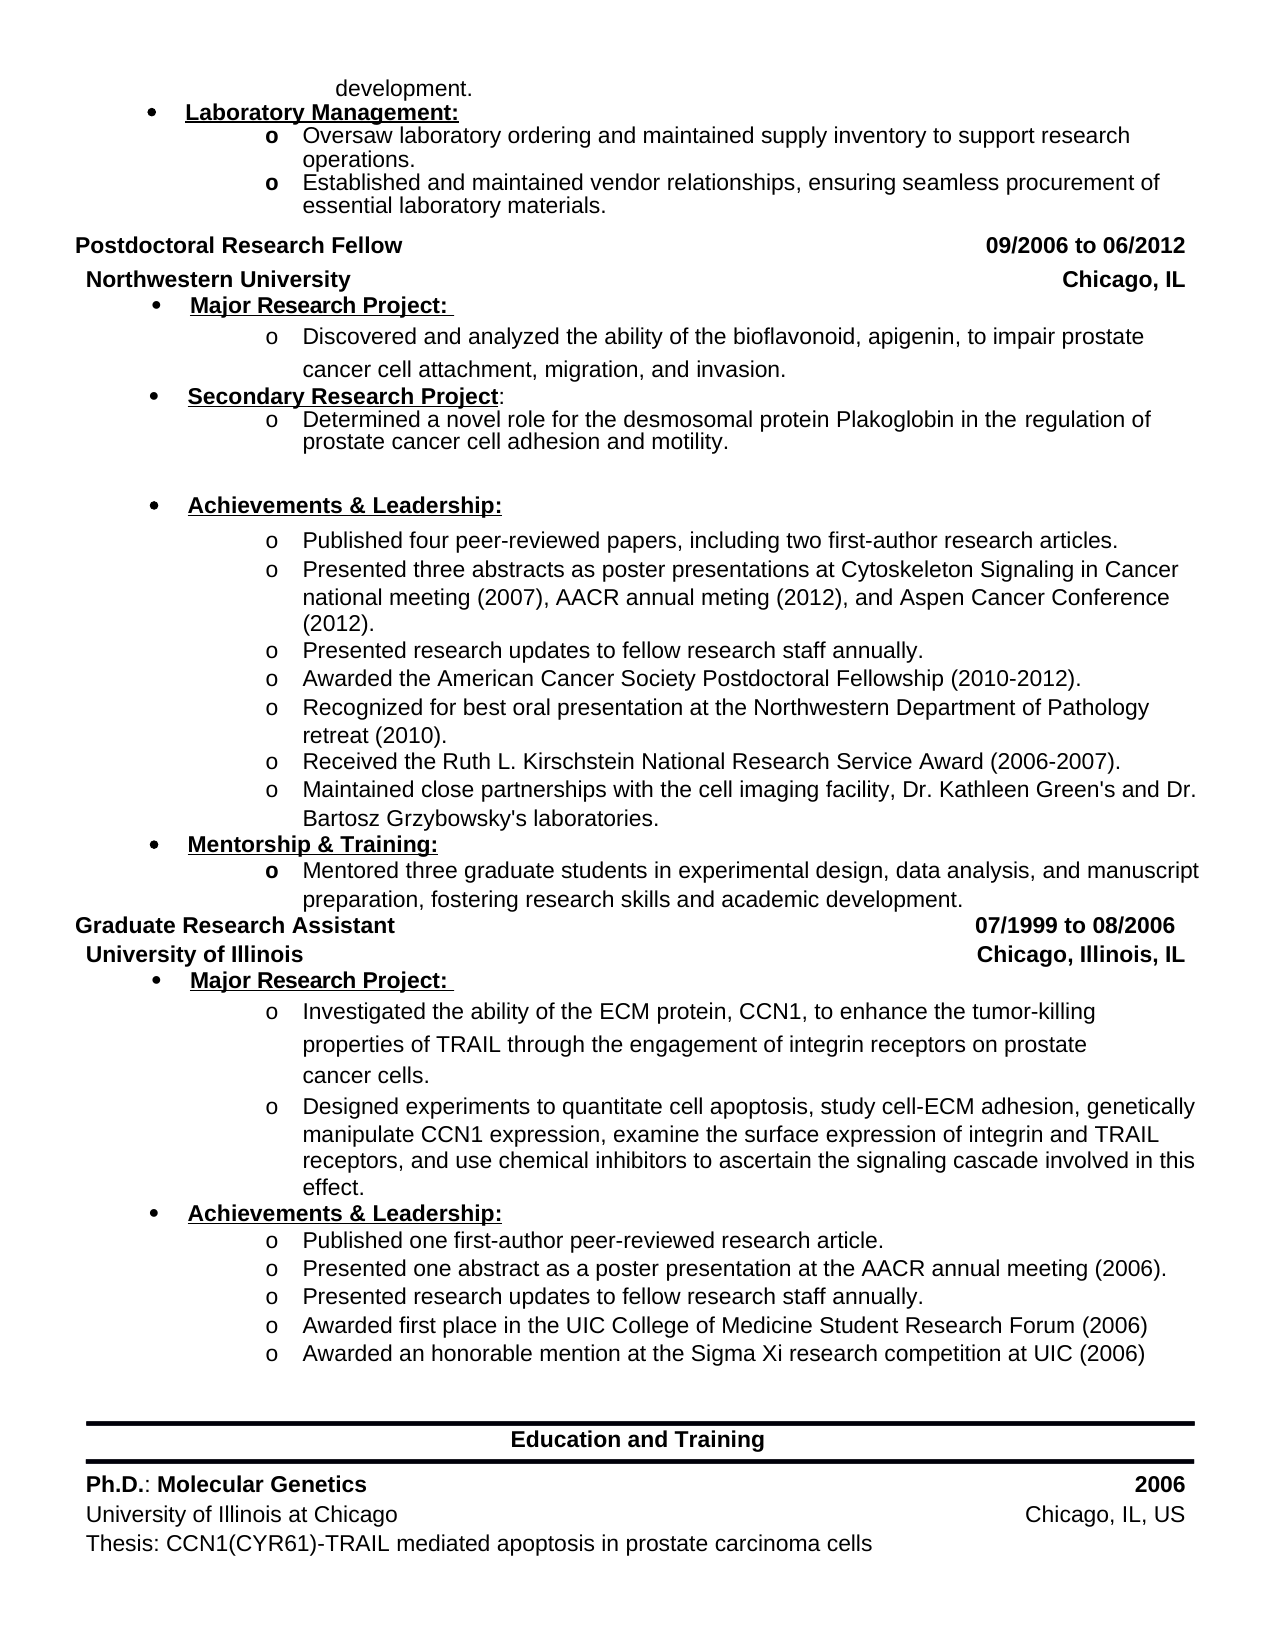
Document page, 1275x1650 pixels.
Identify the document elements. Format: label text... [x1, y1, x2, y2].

list Presented one abstract as a poster presentation at the AACR annual meeting (2006). [265, 1255, 1200, 1283]
list Presented three abstracts as poster presentations at Cytoskeleton Signaling in Cancer national meeting (2007), AACR annual meting (2012), and Aspen Cancer Conference (2012). [265, 556, 1200, 637]
list Awarded an honorable mention at the Sigma Xi research competition at UIC (2006) [265, 1340, 1200, 1368]
list Investigated the ability of the ECM protein, CCN1, to enhance the tumor-killing [265, 998, 1148, 1026]
list Received the Ruth L. Kirschstein National Research Service Award (2006-2007). [265, 748, 1200, 776]
list Major Research Project: [152, 967, 1148, 993]
text University of Illinois Chicago, Illinois, IL [86, 941, 1200, 967]
list Established and maintained vendor relationships, ensuring seamless procurement of essential laboratory materials. [265, 172, 1200, 218]
list Published one first-author peer-reviewed research article. [265, 1227, 1200, 1255]
list Maintained close partnerships with the cell imaging facility, Dr. Kathleen Green's and Dr. Bartosz Grzybowsky's laboratories. [265, 776, 1200, 831]
text University of Illinois at Chicago Chicago, IL, US [86, 1501, 1200, 1527]
list Secondary Research Project: [150, 387, 1200, 409]
text Northwestern University Chicago, IL [86, 266, 1200, 292]
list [298, 75, 1200, 101]
list Presented research updates to fellow research staff annually. [265, 637, 1200, 665]
list Designed experiments to quantitate cell apoptosis, study cell-ECM adhesion, genetically manipulate CCN1 expression, examine the surface expression of integrin and TRAIL receptors, and use chemical inhibitors to ascertain the signaling cascade involved in this effect. [265, 1093, 1200, 1200]
list Presented research updates to fellow research staff annually. [265, 1283, 1200, 1312]
list Oversaw laboratory ordering and maintained supply inventory to support research operations. [265, 125, 1200, 172]
list Awarded first place in the UIC College of Medicine Student Research Forum (2006) [265, 1312, 1200, 1340]
list Mentorship & Training: [150, 831, 1200, 857]
text Education and Training [83, 1419, 1192, 1452]
subtitle Postdoctoral Research Fellow 09/2006 to 06/2012 [75, 232, 1200, 258]
list Mentored three graduate students in experimental design, data analysis, and manuscript preparation, fostering research skills and academic development. [265, 857, 1200, 912]
subtitle Achievements & Leadership: [150, 491, 1200, 519]
list Determined a novel role for the desmosomal protein Plakoglobin in the regulation of prostate cancer cell adhesion and motility. [265, 409, 1200, 454]
text Thesis: CCN1(CYR61)-TRAIL mediated apoptosis in prostate carcinoma cells [86, 1530, 1200, 1556]
list Published four peer-reviewed papers, including two first-author research articles. [265, 527, 1200, 556]
list Awarded the American Cancer Society Postdoctoral Fellowship (2010-2012). [265, 665, 1200, 693]
list Recognized for best oral presentation at the Northwestern Department of Pathology retreat (2010). [265, 693, 1200, 748]
list Laboratory Management: [148, 101, 1200, 125]
list Major Research Project: [152, 292, 1148, 319]
list Achievements & Leadership: [150, 1200, 1200, 1227]
text Graduate Research Assistant 07/1999 to 08/2006 [75, 912, 1200, 938]
list Discovered and analyzed the ability of the bioflavonoid, apigenin, to impair prostate cancer cell attachment, migration, and invasion. [265, 323, 1148, 382]
list properties of TRAIL through the engagement of integrin receptors on prostate cancer cells. [302, 1031, 1148, 1088]
text Ph.D.: Molecular Genetics 2006 [86, 1471, 1200, 1498]
